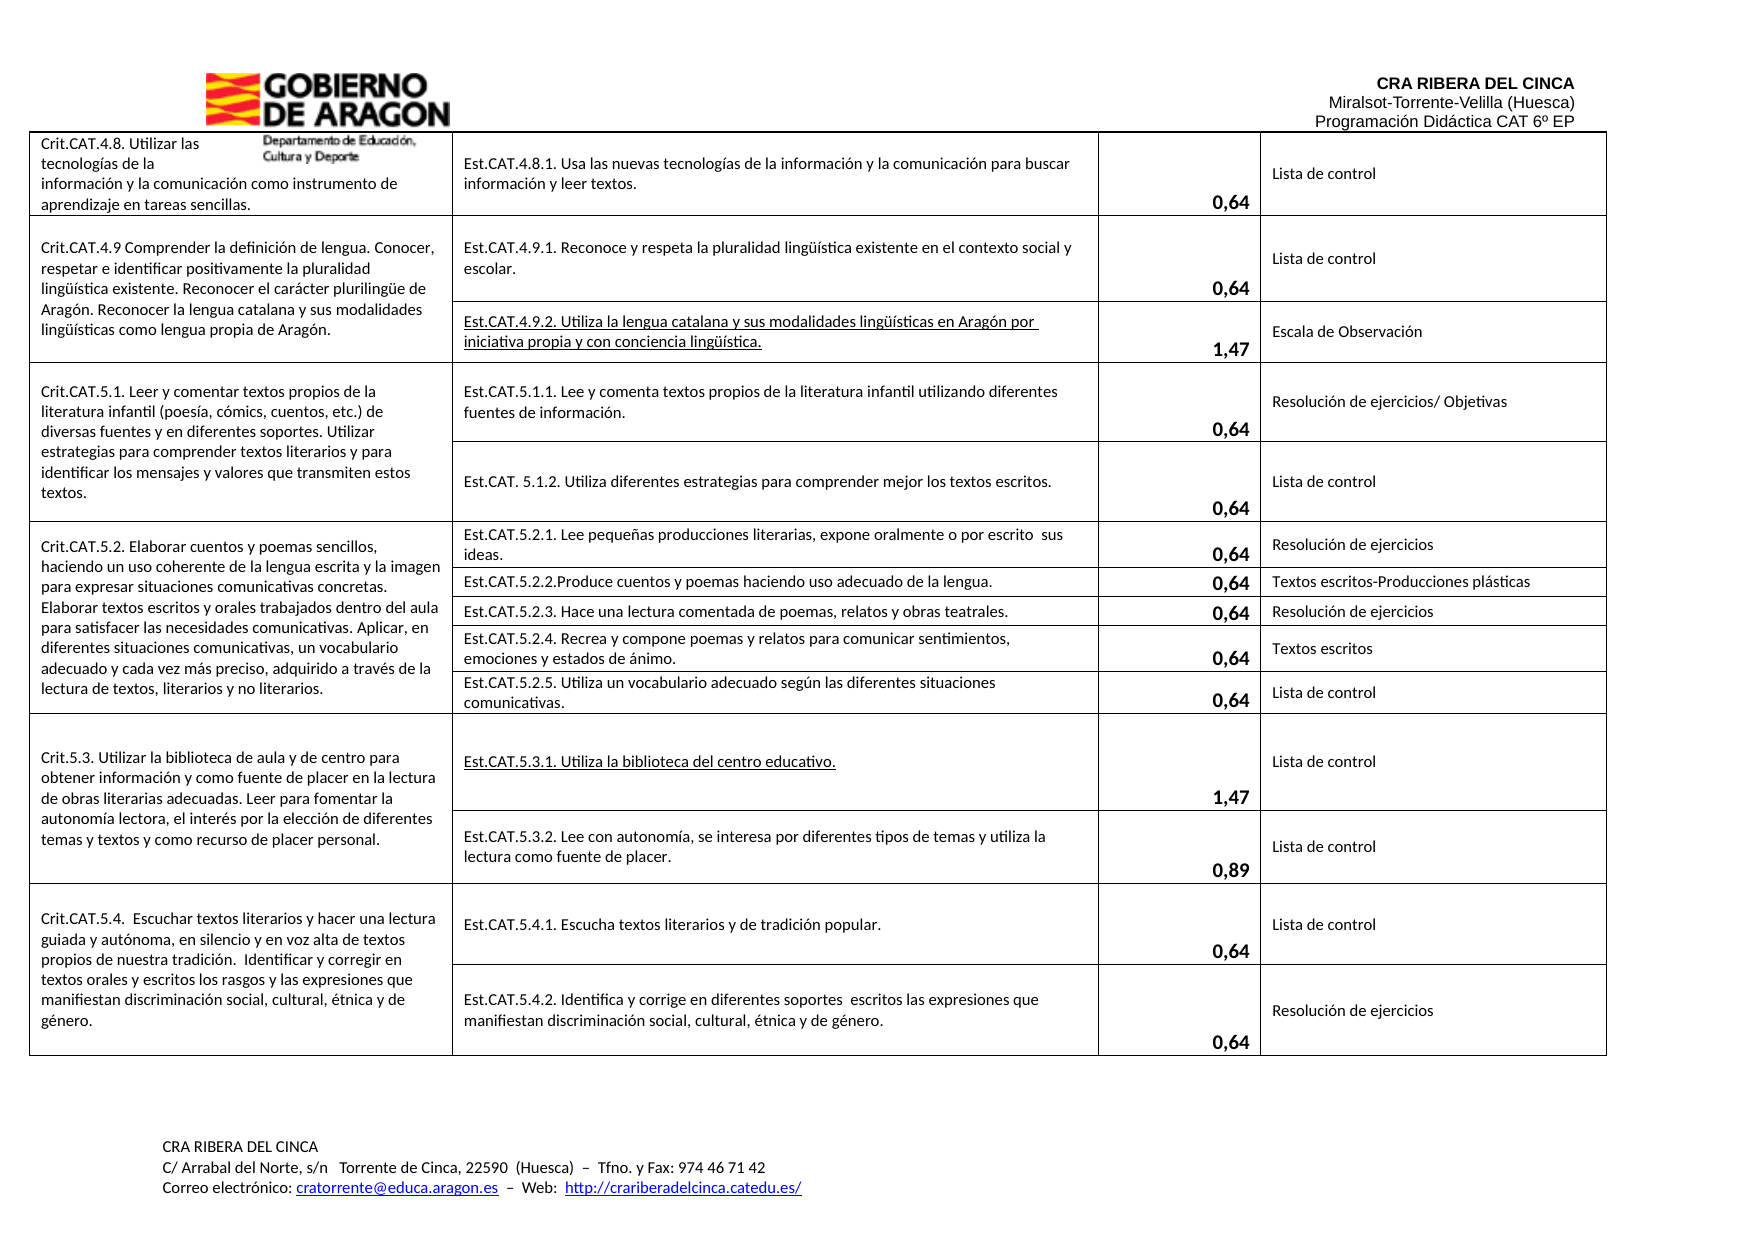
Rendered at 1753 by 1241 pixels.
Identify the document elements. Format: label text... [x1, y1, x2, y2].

table_cell Est.CAT.5.1.1. Lee y comenta textos propios de la literatura infantil utilizando diferentes fuentes de información. [453, 363, 1098, 441]
table_cell 1,47 [1099, 714, 1260, 809]
table_cell Est.CAT.5.3.2. Lee con autonomía, se interesa por diferentes tipos de temas y utiliza la lectura como fuente de placer. [453, 811, 1098, 883]
table_cell Textos escritos-Producciones plásticas [1261, 568, 1606, 596]
table_cell Est.CAT.5.2.1. Lee pequeñas producciones literarias, expone oralmente o por escrito sus ideas. [453, 522, 1098, 567]
table_cell Resolución de ejercicios [1261, 522, 1606, 567]
table_cell Est.CAT. 5.1.2. Utiliza diferentes estrategias para comprender mejor los textos escritos. [453, 442, 1098, 521]
table_cell Resolución de ejercicios [1261, 597, 1606, 625]
table_cell Lista de control [1261, 672, 1606, 713]
table_cell Resolución de ejercicios/ Objetivas [1261, 363, 1606, 441]
table_cell Est.CAT.5.2.3. Hace una lectura comentada de poemas, relatos y obras teatrales. [453, 597, 1098, 625]
table_cell Est.CAT.5.2.5. Utiliza un vocabulario adecuado según las diferentes situaciones comunicativas. [453, 672, 1098, 713]
table_cell Est.CAT.4.9.1. Reconoce y respeta la pluralidad lingüística existente en el contexto social y escolar. [453, 216, 1098, 301]
table_cell 0,64 [1099, 522, 1260, 567]
table_cell Crit.CAT.5.2. Elaborar cuentos y poemas sencillos, haciendo un uso coherente de la lengua escrita y la imagen para expresar situaciones comunicativas concretas. Elaborar textos escritos y orales trabajados dentro del aula para satisfacer las necesidades comunicativas. Aplicar, en diferentes situaciones comunicativas, un vocabulario adecuado y cada vez más preciso, adquirido a través de la lectura de textos, literarios y no literarios. [30, 522, 452, 713]
table_cell 0,64 [1099, 442, 1260, 521]
table_cell Est.CAT.5.2.2.Produce cuentos y poemas haciendo uso adecuado de la lengua. [453, 568, 1098, 596]
table_cell Lista de control [1261, 216, 1606, 301]
table_cell Lista de control [1261, 884, 1606, 964]
table_cell Lista de control [1261, 811, 1606, 883]
table_cell Crit.CAT.4.9 Comprender la definición de lengua. Conocer, respetar e identificar positivamente la pluralidad lingüística existente. Reconocer el carácter plurilingüe de Aragón. Reconocer la lengua catalana y sus modalidades lingüísticas como lengua propia de Aragón. [30, 216, 452, 362]
table_cell Textos escritos [1261, 626, 1606, 671]
table_cell 0,64 [1099, 597, 1260, 625]
table_cell 0,64 [1099, 133, 1260, 215]
table_cell Crit.CAT.5.4. Escuchar textos literarios y hacer una lectura guiada y autónoma, en silencio y en voz alta de textos propios de nuestra tradición. Identificar y corregir en textos orales y escritos los rasgos y las expresiones que manifiestan discriminación social, cultural, étnica y de género. [30, 884, 452, 1055]
picture [206, 73, 450, 131]
table_cell Resolución de ejercicios [1261, 965, 1606, 1055]
table_cell Est.CAT.4.8.1. Usa las nuevas tecnologías de la información y la comunicación para buscar información y leer textos. [453, 133, 1098, 215]
table_cell 0,89 [1099, 811, 1260, 883]
table_cell 0,64 [1099, 626, 1260, 671]
table_cell Est.CAT.5.4.2. Identifica y corrige en diferentes soportes escritos las expresiones que manifiestan discriminación social, cultural, étnica y de género. [453, 965, 1098, 1055]
table_cell Est.CAT.5.2.4. Recrea y compone poemas y relatos para comunicar sentimientos, emociones y estados de ánimo. [453, 626, 1098, 671]
table_cell 0,64 [1099, 216, 1260, 301]
table_cell 0,64 [1099, 884, 1260, 964]
table_cell Est.CAT.4.9.2. Utiliza la lengua catalana y sus modalidades lingüísticas en Aragón por iniciativa propia y con conciencia lingüística. [453, 302, 1098, 362]
table_cell Crit.5.3. Utilizar la biblioteca de aula y de centro para obtener información y como fuente de placer en la lectura de obras literarias adecuadas. Leer para fomentar la autonomía lectora, el interés por la elección de diferentes temas y textos y como recurso de placer personal. [30, 714, 452, 883]
table_cell 0,64 [1099, 672, 1260, 713]
table_cell Lista de control [1261, 442, 1606, 521]
table_cell 0,64 [1099, 568, 1260, 596]
table_cell 0,64 [1099, 965, 1260, 1055]
table_cell 0,64 [1099, 363, 1260, 441]
table_cell Crit.CAT.4.8. Utilizar las tecnologías de la información y la comunicación como instrumento de aprendizaje en tareas sencillas. [30, 133, 452, 215]
table_cell Lista de control [1261, 714, 1606, 809]
table_cell Escala de Observación [1261, 302, 1606, 362]
table_cell Est.CAT.5.3.1. Utiliza la biblioteca del centro educativo. [453, 714, 1098, 809]
table_cell 1,47 [1099, 302, 1260, 362]
table_cell Est.CAT.5.4.1. Escucha textos literarios y de tradición popular. [453, 884, 1098, 964]
table_cell Crit.CAT.5.1. Leer y comentar textos propios de la literatura infantil (poesía, cómics, cuentos, etc.) de diversas fuentes y en diferentes soportes. Utilizar estrategias para comprender textos literarios y para identificar los mensajes y valores que transmiten estos textos. [30, 363, 452, 521]
table_cell Lista de control [1261, 133, 1606, 215]
